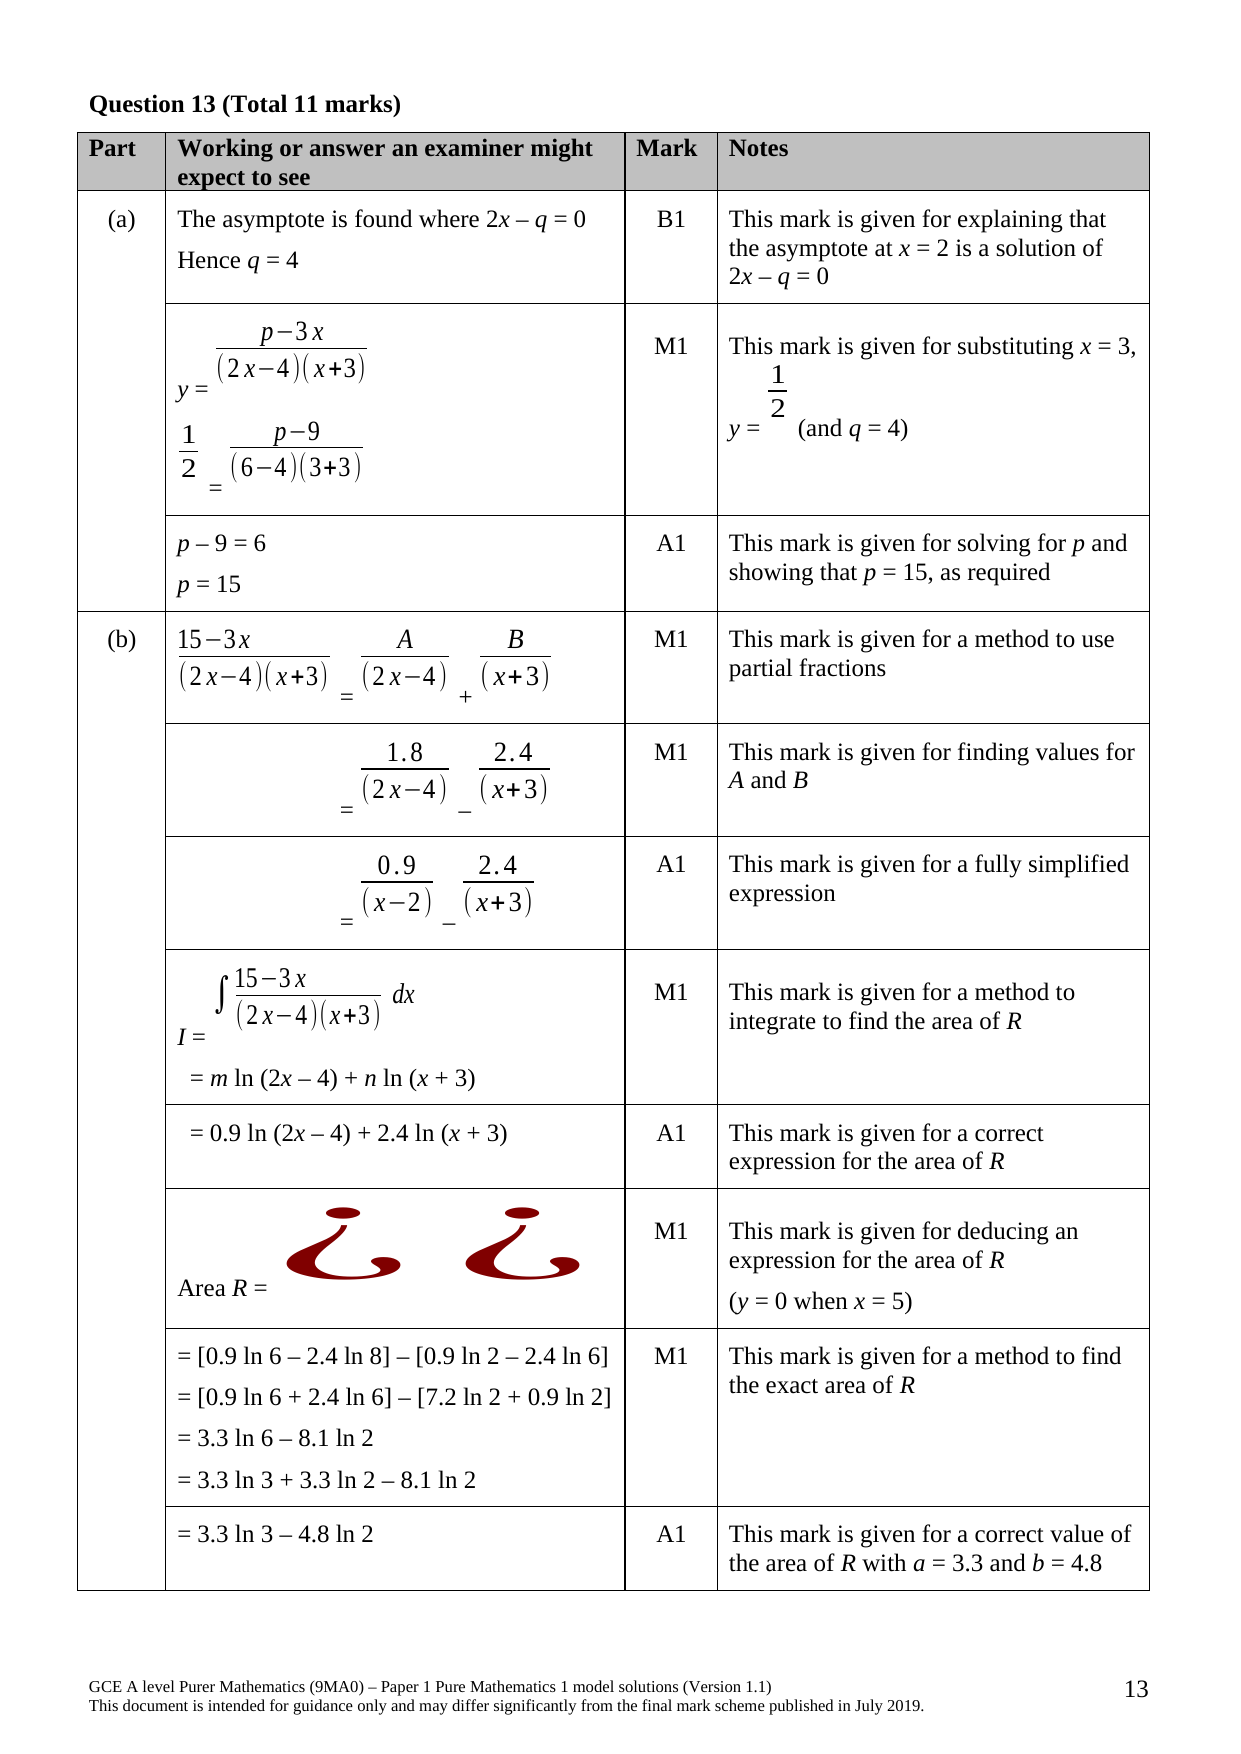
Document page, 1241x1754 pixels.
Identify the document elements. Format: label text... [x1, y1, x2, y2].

table_cell This mark is given for a correct value of the area of R with a = 3.3 and b = 4.8 [718, 1507, 1149, 1589]
table_cell B1 [626, 191, 717, 303]
table_cell I = = m ln (2x – 4) + n ln (x + 3) [166, 950, 624, 1104]
table_cell Area R = [166, 1189, 624, 1327]
table_cell M1 [626, 304, 717, 514]
table_cell This mark is given for a method to integrate to find the area of R [718, 950, 1149, 1104]
table_cell A1 [626, 837, 717, 949]
table_cell This mark is given for solving for p and showing that p = 15, as required [718, 516, 1149, 611]
table_cell M1 [626, 724, 717, 836]
table_cell This mark is given for explaining that the asymptote at x = 2 is a solution of 2x – q = 0 [718, 191, 1149, 303]
table_cell This mark is given for deducing an expression for the area of R (y = 0 when x = 5) [718, 1189, 1149, 1327]
table_cell (b) [78, 612, 165, 1589]
table_header Working or answer an examiner might expect to see [166, 133, 624, 190]
table_header Notes [718, 133, 1149, 190]
table_cell This mark is given for a fully simplified expression [718, 837, 1149, 949]
table_cell (a) [78, 191, 165, 611]
table_cell A1 [626, 1105, 717, 1188]
table_header Mark [626, 133, 717, 190]
table_cell = 0.9 ln (2x – 4) + 2.4 ln (x + 3) [166, 1105, 624, 1188]
text Question 13 (Total 11 marks) [89, 89, 1152, 117]
table_cell M1 [626, 612, 717, 723]
table_cell y = = [166, 304, 624, 514]
table_cell = [0.9 ln 6 – 2.4 ln 8] – [0.9 ln 2 – 2.4 ln 6] = [0.9 ln 6 + 2.4 ln 6] – [7.2 ln 2 + 0.9 ln 2] = 3.3 ln 6 – 8.1 ln 2 = 3.3 ln 3 + 3.3 ln 2 – 8.1 ln 2 [166, 1329, 624, 1506]
table_cell M1 [626, 1189, 717, 1327]
table_cell M1 [626, 1329, 717, 1506]
table_cell = + [166, 612, 624, 723]
table_cell p – 9 = 6 p = 15 [166, 516, 624, 611]
table_cell This mark is given for finding values for A and B [718, 724, 1149, 836]
table_cell The asymptote is found where 2x – q = 0 Hence q = 4 [166, 191, 624, 303]
table_header Part [78, 133, 165, 190]
table_cell This mark is given for a correct expression for the area of R [718, 1105, 1149, 1188]
table_cell This mark is given for substituting x = 3, y = (and q = 4) [718, 304, 1149, 514]
table_cell A1 [626, 516, 717, 611]
table_cell A1 [626, 1507, 717, 1589]
table_cell This mark is given for a method to use partial fractions [718, 612, 1149, 723]
table_cell = – [166, 837, 624, 949]
table_cell M1 [626, 950, 717, 1104]
table_cell = – [166, 724, 624, 836]
table_cell = 3.3 ln 3 – 4.8 ln 2 [166, 1507, 624, 1589]
table_cell This mark is given for a method to find the exact area of R [718, 1329, 1149, 1506]
